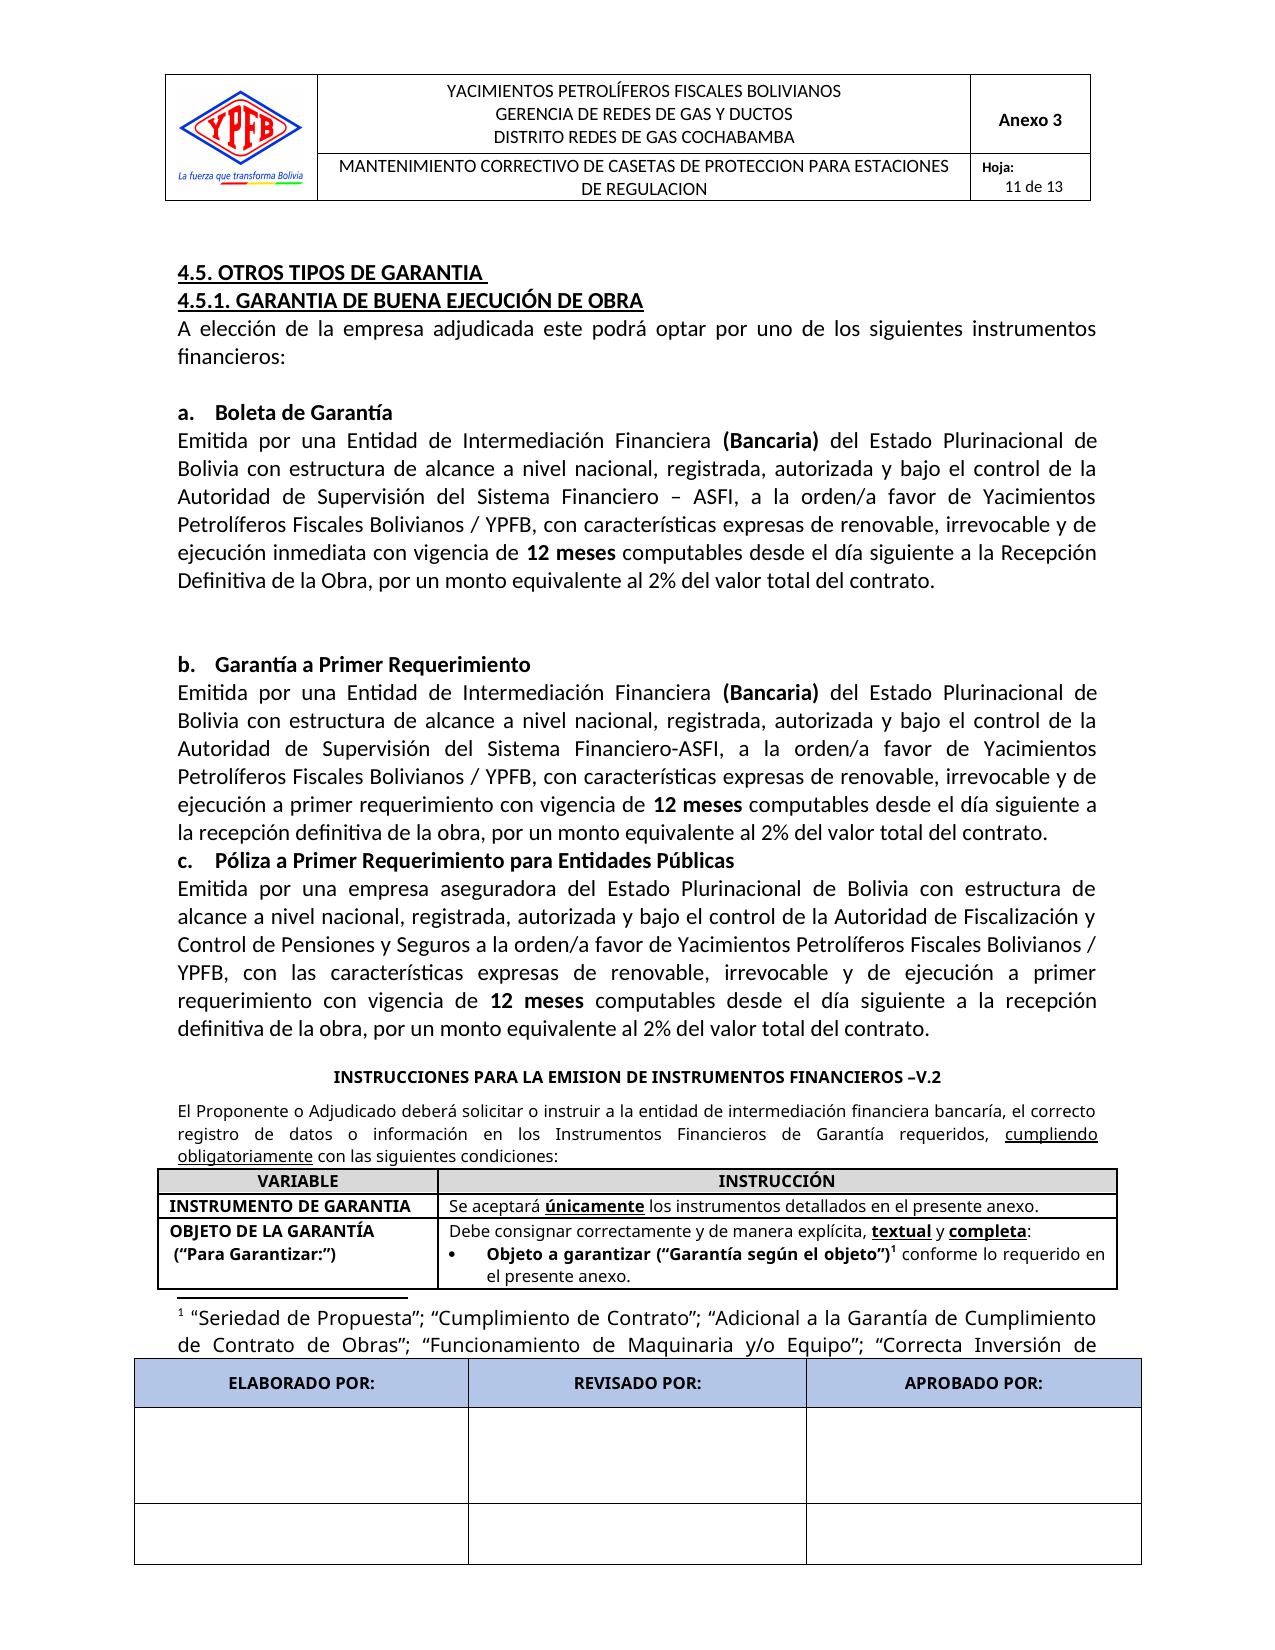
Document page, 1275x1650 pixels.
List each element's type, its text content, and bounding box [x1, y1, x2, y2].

list Boleta de Garantía [177, 398, 1098, 426]
list Garantía a Primer Requerimiento [177, 650, 1098, 678]
list 4.5. OTROS TIPOS DE GARANTIA [177, 258, 1098, 286]
table_header VARIABLE [159, 1170, 437, 1192]
table_cell INSTRUMENTO DE GARANTIA [159, 1195, 437, 1217]
picture [176, 85, 304, 190]
list Emitida por una Entidad de Intermediación Financiera (Bancaria) del Estado Plurinacional de Bolivia con estructura de alcance a nivel nacional, registrada, autorizada y bajo el control de la Autoridad de Supervisión del Sistema Financiero – ASFI, a la orden/a favor de Yacimientos Petrolíferos Fiscales Bolivianos / YPFB, con características expresas de renovable, irrevocable y de ejecución inmediata con vigencia de 12 meses computables desde el día siguiente a la Recepción Definitiva de la Obra, por un monto equivalente al 2% del valor total del contrato. [177, 426, 1098, 594]
text Emitida por una empresa aseguradora del Estado Plurinacional de Bolivia con estructura de alcance a nivel nacional, registrada, autorizada y bajo el control de la Autoridad de Fiscalización y Control de Pensiones y Seguros a la orden/a favor de Yacimientos Petrolíferos Fiscales Bolivianos / YPFB, con las características expresas de renovable, irrevocable y de ejecución a primer requerimiento con vigencia de 12 meses computables desde el día siguiente a la recepción definitiva de la obra, por un monto equivalente al 2% del valor total del contrato. [177, 874, 1098, 1043]
list Emitida por una Entidad de Intermediación Financiera (Bancaria) del Estado Plurinacional de Bolivia con estructura de alcance a nivel nacional, registrada, autorizada y bajo el control de la Autoridad de Supervisión del Sistema Financiero-ASFI, a la orden/a favor de Yacimientos Petrolíferos Fiscales Bolivianos / YPFB, con características expresas de renovable, irrevocable y de ejecución a primer requerimiento con vigencia de 12 meses computables desde el día siguiente a la recepción definitiva de la obra, por un monto equivalente al 2% del valor total del contrato. [177, 678, 1098, 846]
text El Proponente o Adjudicado deberá solicitar o instruir a la entidad de intermediación financiera bancaría, el correcto registro de datos o información en los Instrumentos Financieros de Garantía requeridos, cumpliendo obligatoriamente con las siguientes condiciones: [177, 1099, 1098, 1168]
list Póliza a Primer Requerimiento para Entidades Públicas [177, 846, 1098, 874]
table_cell Se aceptará únicamente los instrumentos detallados en el presente anexo. [439, 1195, 1116, 1217]
list 4.5.1. GARANTIA DE BUENA EJECUCIÓN DE OBRA [177, 286, 1098, 314]
text INSTRUCCIONES PARA LA EMISION DE INSTRUMENTOS FINANCIEROS –V.2 [177, 1066, 1098, 1088]
list A elección de la empresa adjudicada este podrá optar por uno de los siguientes instrumentos financieros: [177, 314, 1098, 370]
table_header INSTRUCCIÓN [439, 1170, 1116, 1192]
table_cell OBJETO DE LA GARANTÍA (“Para Garantizar:”) [159, 1219, 437, 1287]
